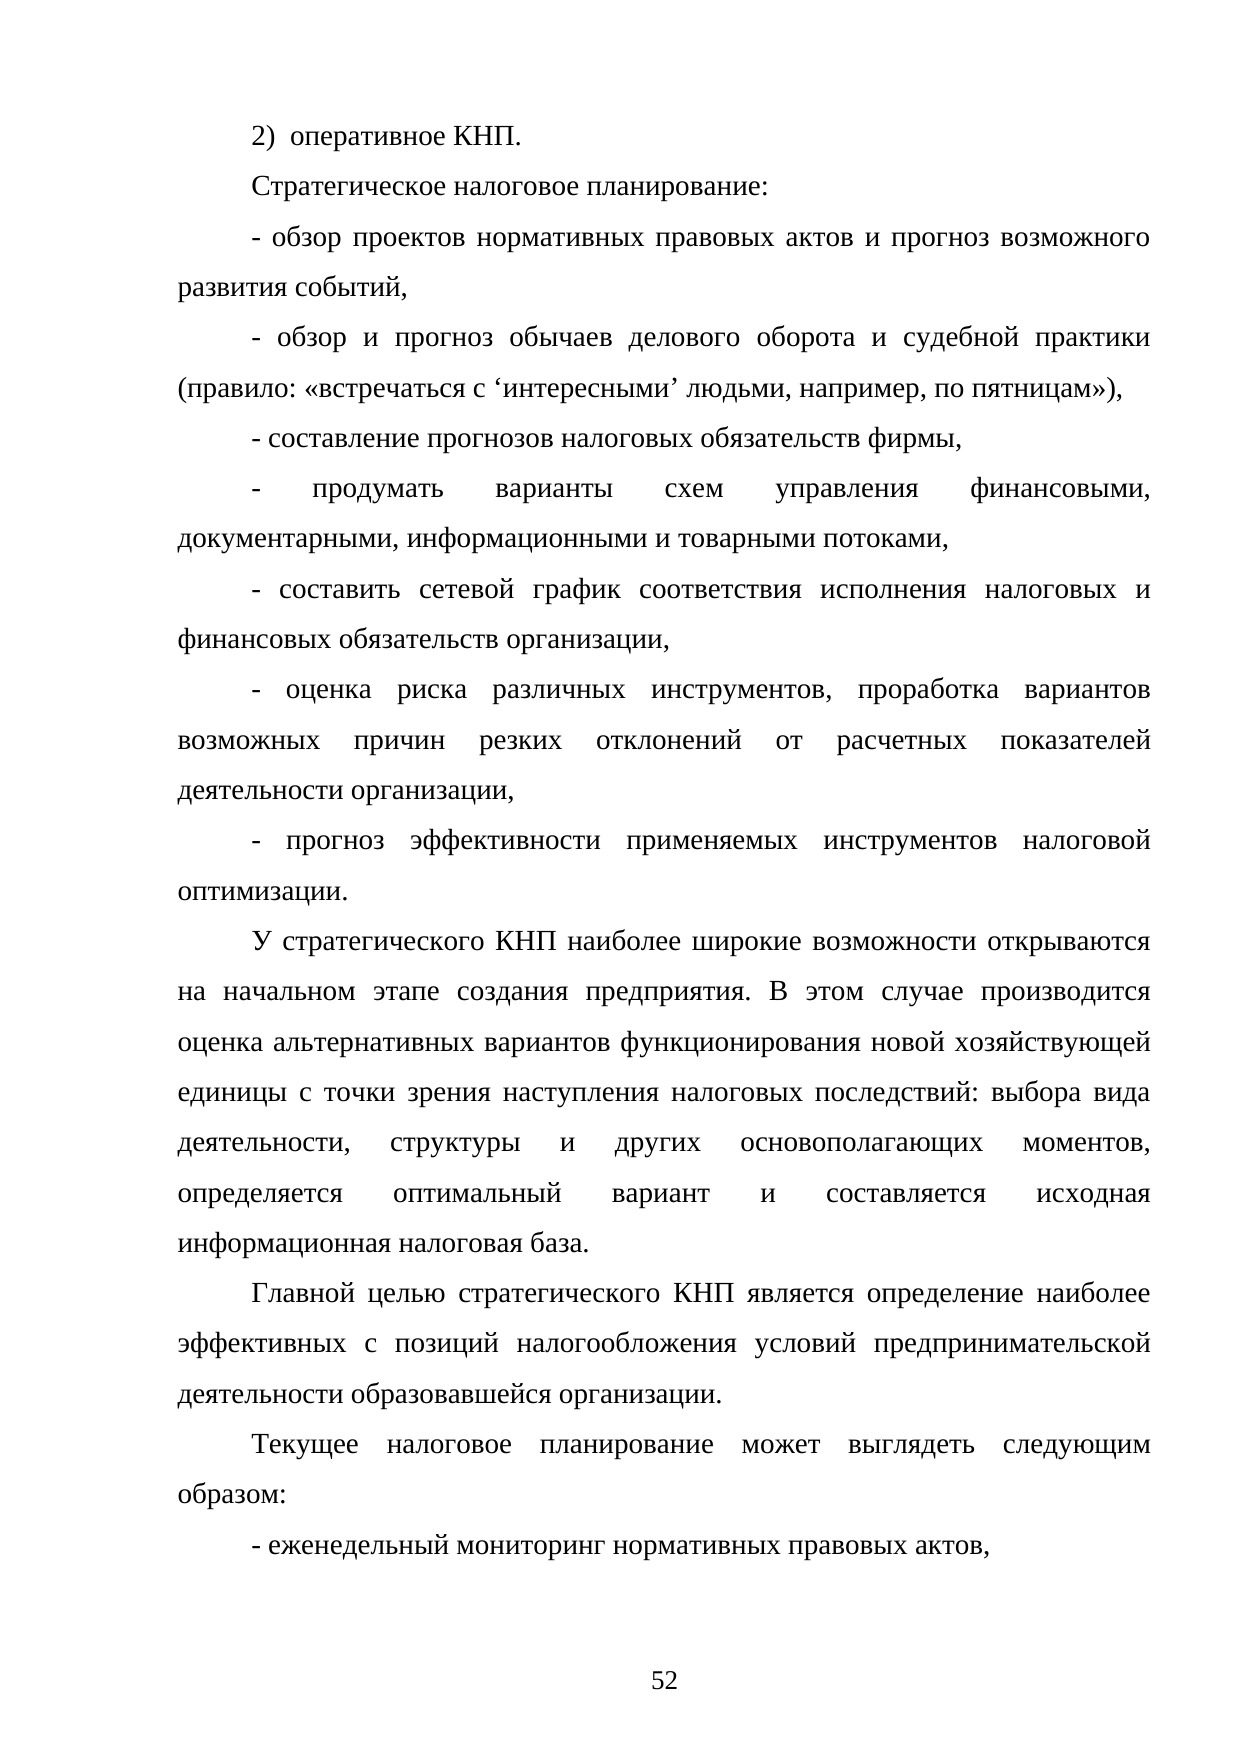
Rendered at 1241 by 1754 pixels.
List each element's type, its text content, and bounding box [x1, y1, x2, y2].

text Стратегическое налоговое планирование: [177, 168, 1152, 202]
text - обзор проектов нормативных правовых актов и прогноз возможного развития событий, [177, 219, 1152, 303]
text Текущее налоговое планирование может выглядеть следующим образом: [177, 1426, 1152, 1510]
text - составить сетевой график соответствия исполнения налоговых и финансовых обязательств организации, [177, 571, 1152, 655]
text Главной целью стратегического КНП является определение наиболее эффективных с позиций налогообложения условий предпринимательской деятельности образовавшейся организации. [177, 1275, 1152, 1409]
text - оценка риска различных инструментов, проработка вариантов возможных причин резких отклонений от расчетных показателей деятельности организации, [177, 672, 1152, 806]
text - прогноз эффективности применяемых инструментов налоговой оптимизации. [177, 822, 1152, 906]
text - еженедельный мониторинг нормативных правовых актов, [177, 1527, 1152, 1560]
list оперативное КНП. [177, 118, 1152, 152]
text - продумать варианты схем управления финансовыми, документарными, информационными и товарными потоками, [177, 470, 1152, 554]
text - составление прогнозов налоговых обязательств фирмы, [177, 420, 1152, 453]
text У стратегического КНП наиболее широкие возможности открываются на начальном этапе создания предприятия. В этом случае производится оценка альтернативных вариантов функционирования новой хозяйствующей единицы с точки зрения наступления налоговых последствий: выбора вида деятельности, структуры и других основополагающих моментов, определяется оптимальный вариант и составляется исходная информационная налоговая база. [177, 923, 1152, 1258]
text - обзор и прогноз обычаев делового оборота и судебной практики (правило: «встречаться с ‘интересными’ людьми, например, по пятницам»), [177, 319, 1152, 403]
